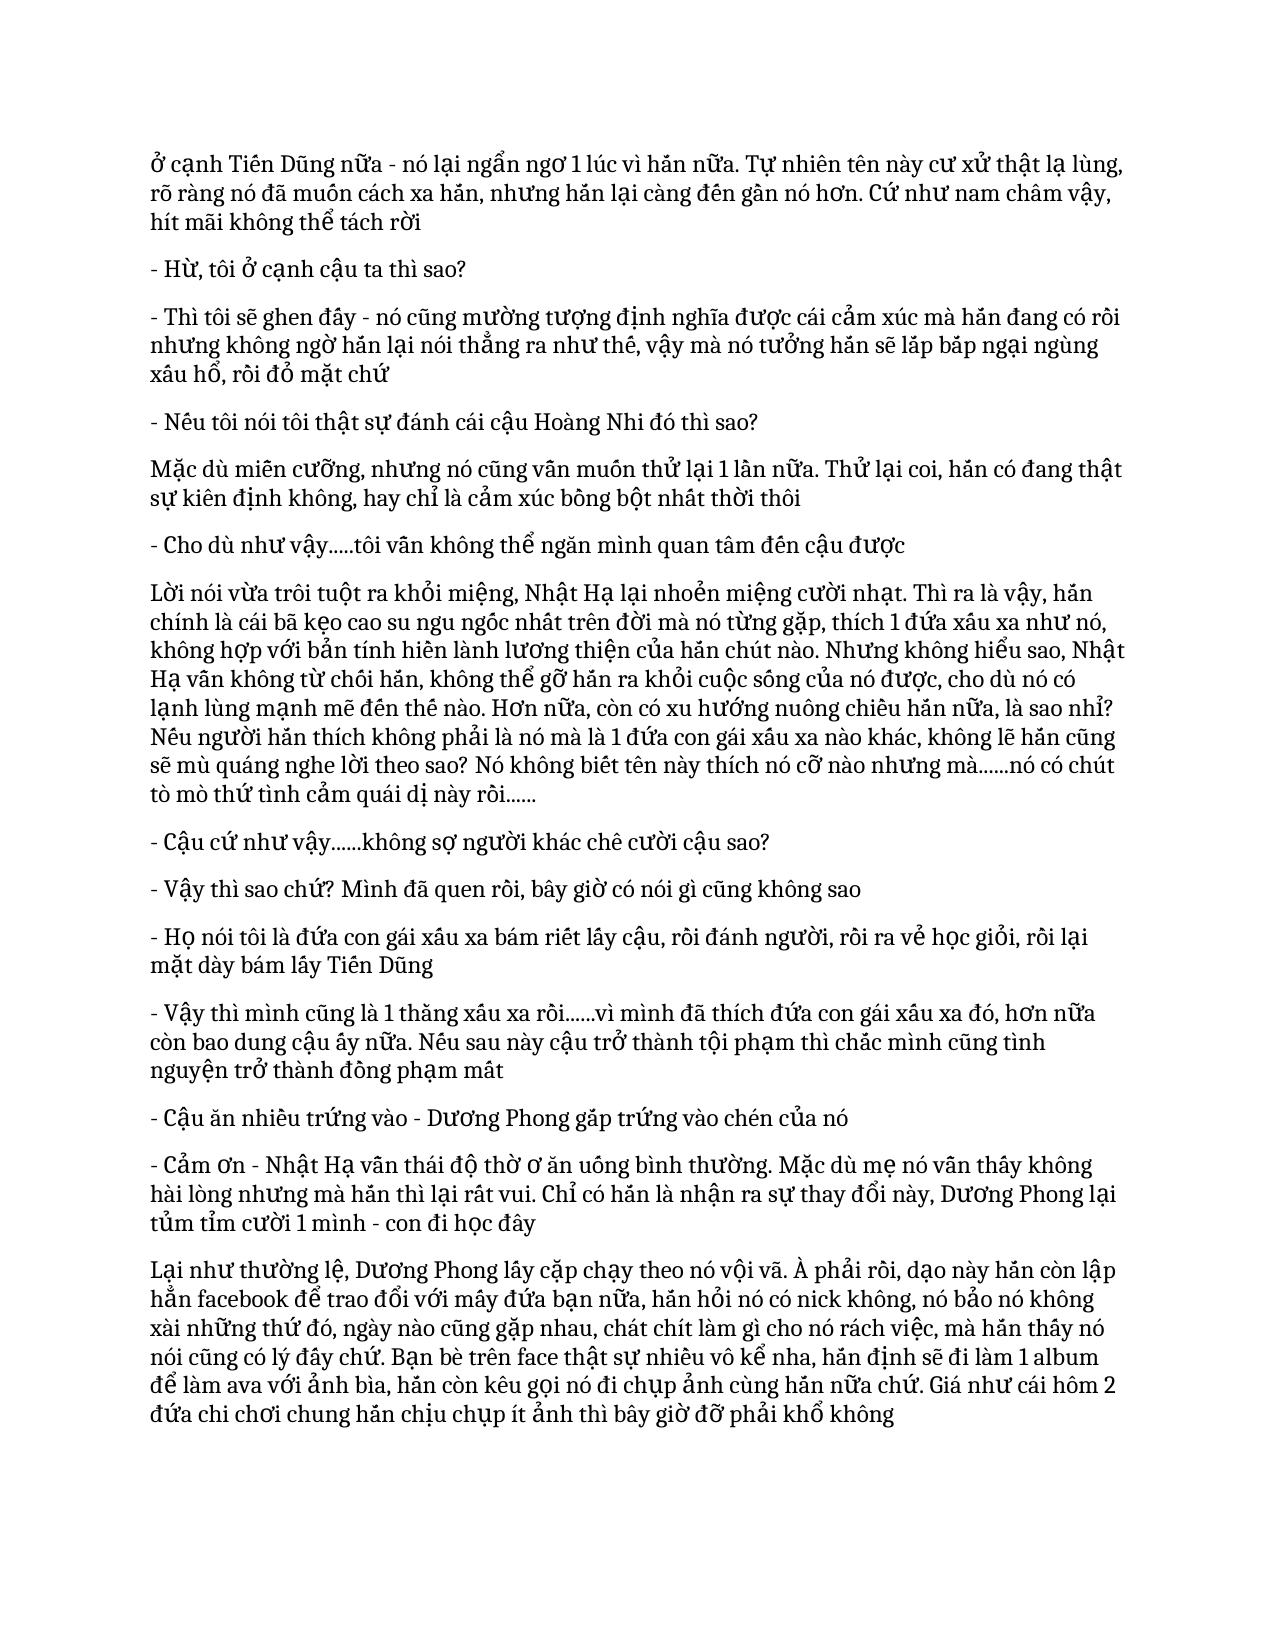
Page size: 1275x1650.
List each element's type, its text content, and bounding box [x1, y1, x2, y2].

text - Cậu cứ như vậy......không sợ người khác chê cười cậu sao? [150, 827, 1125, 856]
text - Vậy thì sao chứ? Mình đã quen rồi, bây giờ có nói gì cũng không sao [150, 875, 1125, 904]
text - Cảm ơn - Nhật Hạ vẫn thái độ thờ ơ ăn uống bình thường. Mặc dù mẹ nó vẫn thấy không hài lòng nhưng mà hắn thì lại rất vui. Chỉ có hắn là nhận ra sự thay đổi này, Dương Phong lại tủm tỉm cười 1 mình - con đi học đây [150, 1151, 1125, 1237]
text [150, 150, 1125, 236]
text - Hừ, tôi ở cạnh cậu ta thì sao? [150, 255, 1125, 284]
text - Vậy thì mình cũng là 1 thằng xấu xa rồi......vì mình đã thích đứa con gái xấu xa đó, hơn nữa còn bao dung cậu ấy nữa. Nếu sau này cậu trở thành tội phạm thì chắc mình cũng tình nguyện trở thành đồng phạm mất [150, 999, 1125, 1085]
text - Nếu tôi nói tôi thật sự đánh cái cậu Hoàng Nhi đó thì sao? [150, 407, 1125, 436]
text Lại như thường lệ, Dương Phong lấy cặp chạy theo nó vội vã. À phải rồi, dạo này hắn còn lập hẳn facebook để trao đổi với mấy đứa bạn nữa, hắn hỏi nó có nick không, nó bảo nó không xài những thứ đó, ngày nào cũng gặp nhau, chát chít làm gì cho nó rách việc, mà hắn thấy nó nói cũng có lý đấy chứ. Bạn bè trên face thật sự nhiều vô kể nha, hắn định sẽ đi làm 1 album để làm ava với ảnh bìa, hắn còn kêu gọi nó đi chụp ảnh cùng hắn nữa chứ. Giá như cái hôm 2 đứa chi chơi chung hắn chịu chụp ít ảnh thì bây giờ đỡ phải khổ không [150, 1256, 1125, 1429]
text Lời nói vừa trôi tuột ra khỏi miệng, Nhật Hạ lại nhoẻn miệng cười nhạt. Thì ra là vậy, hắn chính là cái bã kẹo cao su ngu ngốc nhất trên đời mà nó từng gặp, thích 1 đứa xấu xa như nó, không hợp với bản tính hiền lành lương thiện của hắn chút nào. Nhưng không hiểu sao, Nhật Hạ vẫn không từ chối hắn, không thể gỡ hắn ra khỏi cuộc sống của nó được, cho dù nó có lạnh lùng mạnh mẽ đến thế nào. Hơn nữa, còn có xu hướng nuông chiều hắn nữa, là sao nhỉ? Nếu người hắn thích không phải là nó mà là 1 đứa con gái xấu xa nào khác, không lẽ hắn cũng sẽ mù quáng nghe lời theo sao? Nó không biết tên này thích nó cỡ nào nhưng mà......nó có chút tò mò thứ tình cảm quái dị này rồi...... [150, 579, 1125, 809]
text - Thì tôi sẽ ghen đấy - nó cũng mường tượng định nghĩa được cái cảm xúc mà hắn đang có rồi nhưng không ngờ hắn lại nói thẳng ra như thế, vậy mà nó tưởng hắn sẽ lắp bắp ngại ngùng xấu hổ, rồi đỏ mặt chứ [150, 302, 1125, 389]
text Mặc dù miễn cưỡng, nhưng nó cũng vẫn muốn thử lại 1 lần nữa. Thử lại coi, hắn có đang thật sự kiên định không, hay chỉ là cảm xúc bồng bột nhất thời thôi [150, 455, 1125, 512]
text - Cậu ăn nhiều trứng vào - Dương Phong gắp trứng vào chén của nó [150, 1104, 1125, 1132]
text - Cho dù như vậy.....tôi vẫn không thể ngăn mình quan tâm đến cậu được [150, 531, 1125, 560]
text - Họ nói tôi là đứa con gái xấu xa bám riết lấy cậu, rồi đánh người, rồi ra vẻ học giỏi, rồi lại mặt dày bám lấy Tiến Dũng [150, 922, 1125, 980]
